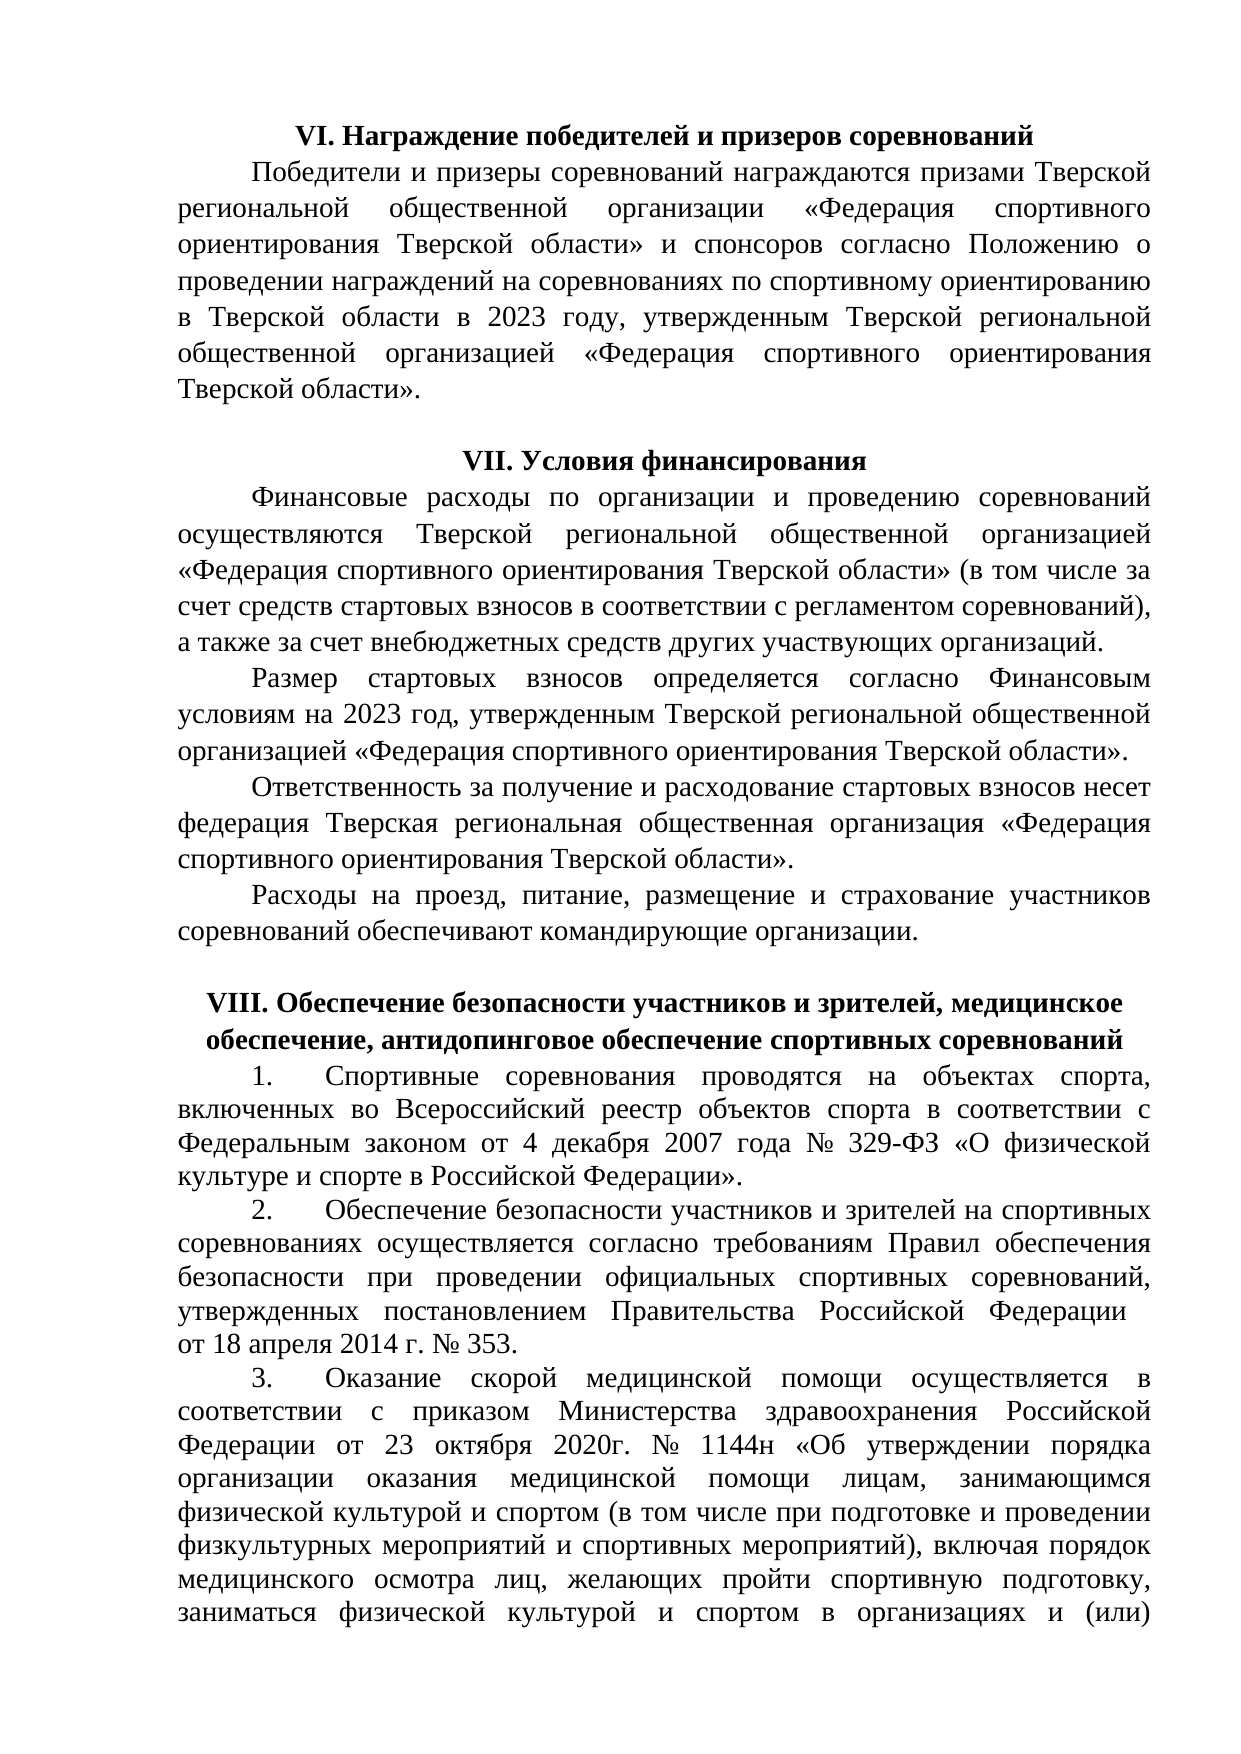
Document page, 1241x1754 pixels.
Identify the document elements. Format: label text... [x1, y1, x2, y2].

list Спортивные соревнования проводятся на объектах спорта, включенных во Всероссийский реестр объектов спорта в соответствии с Федеральным законом от 4 декабря 2007 года № 329-ФЗ «О физической культуре и спорте в Российской Федерации». [177, 1058, 1152, 1192]
list Обеспечение безопасности участников и зрителей на спортивных соревнованиях осуществляется согласно требованиям Правил обеспечения безопасности при проведении официальных спортивных соревнований, утвержденных постановлением Правительства Российской Федерации от 18 апреля 2014 г. № 353. [177, 1192, 1152, 1360]
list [177, 1360, 1152, 1628]
text VI. Награждение победителей и призеров соревнований [177, 118, 1152, 152]
list VII. Условия финансирования [177, 443, 1152, 477]
text Победители и призеры соревнований награждаются призами Тверской региональной общественной организации «Федерация спортивного ориентирования Тверской области» и спонсоров согласно Положению о проведении награждений на соревнованиях по спортивному ориентированию в Тверской области в 2023 году, утвержденным Тверской региональной общественной организацией «Федерация спортивного ориентирования Тверской области». [177, 154, 1152, 405]
text Ответственность за получение и расходование стартовых взносов несет федерация Тверская региональная общественная организация «Федерация спортивного ориентирования Тверской области». [177, 769, 1152, 874]
text Расходы на проезд, питание, размещение и страхование участников соревнований обеспечивают командирующие организации. [177, 877, 1152, 947]
text Финансовые расходы по организации и проведению соревнований осуществляются Тверской региональной общественной организацией «Федерация спортивного ориентирования Тверской области» (в том числе за счет средств стартовых взносов в соответствии с регламентом соревнований), а также за счет внебюджетных средств других участвующих организаций. [177, 479, 1152, 658]
text Размер стартовых взносов определяется согласно Финансовым условиям на 2023 год, утвержденным Тверской региональной общественной организацией «Федерация спортивного ориентирования Тверской области». [177, 660, 1152, 766]
text VIII. Обеспечение безопасности участников и зрителей, медицинское обеспечение, антидопинговое обеспечение спортивных соревнований [177, 986, 1152, 1055]
